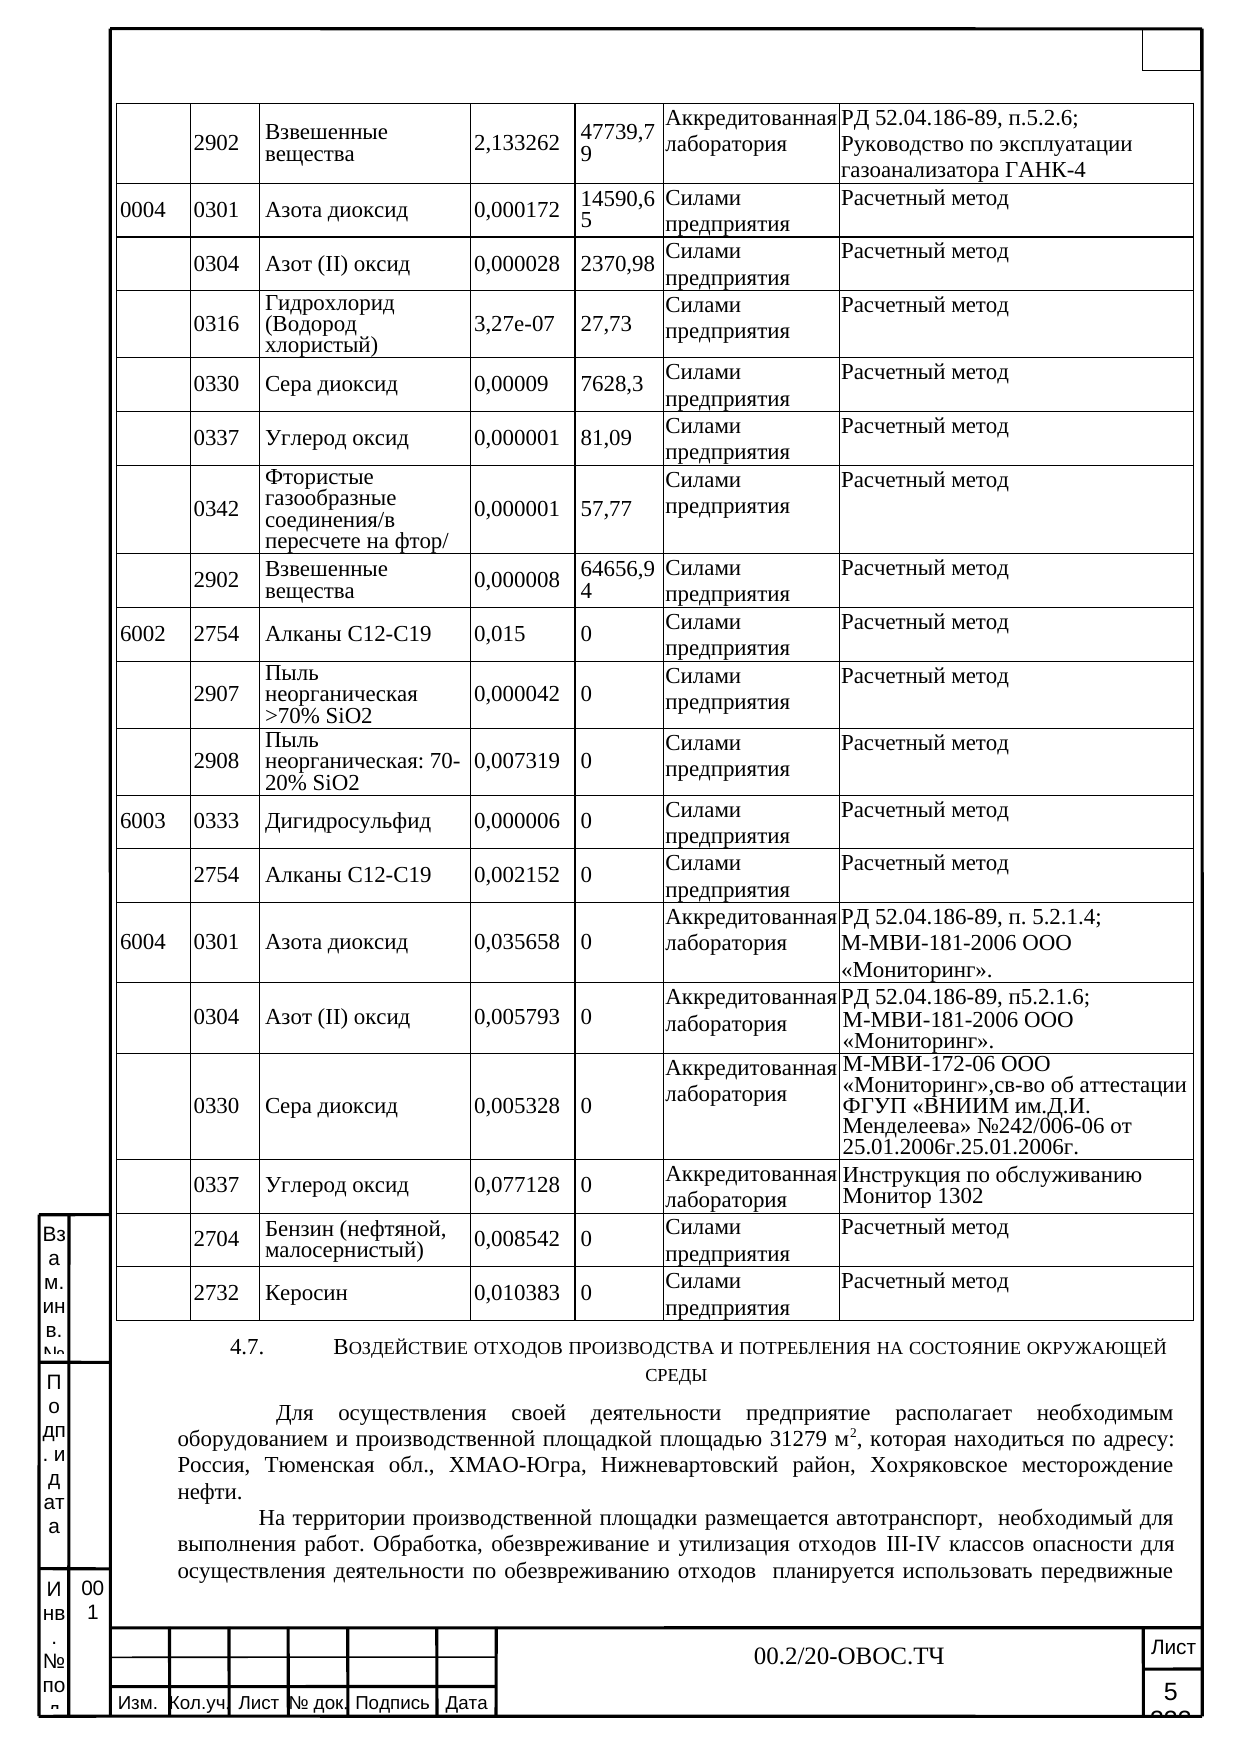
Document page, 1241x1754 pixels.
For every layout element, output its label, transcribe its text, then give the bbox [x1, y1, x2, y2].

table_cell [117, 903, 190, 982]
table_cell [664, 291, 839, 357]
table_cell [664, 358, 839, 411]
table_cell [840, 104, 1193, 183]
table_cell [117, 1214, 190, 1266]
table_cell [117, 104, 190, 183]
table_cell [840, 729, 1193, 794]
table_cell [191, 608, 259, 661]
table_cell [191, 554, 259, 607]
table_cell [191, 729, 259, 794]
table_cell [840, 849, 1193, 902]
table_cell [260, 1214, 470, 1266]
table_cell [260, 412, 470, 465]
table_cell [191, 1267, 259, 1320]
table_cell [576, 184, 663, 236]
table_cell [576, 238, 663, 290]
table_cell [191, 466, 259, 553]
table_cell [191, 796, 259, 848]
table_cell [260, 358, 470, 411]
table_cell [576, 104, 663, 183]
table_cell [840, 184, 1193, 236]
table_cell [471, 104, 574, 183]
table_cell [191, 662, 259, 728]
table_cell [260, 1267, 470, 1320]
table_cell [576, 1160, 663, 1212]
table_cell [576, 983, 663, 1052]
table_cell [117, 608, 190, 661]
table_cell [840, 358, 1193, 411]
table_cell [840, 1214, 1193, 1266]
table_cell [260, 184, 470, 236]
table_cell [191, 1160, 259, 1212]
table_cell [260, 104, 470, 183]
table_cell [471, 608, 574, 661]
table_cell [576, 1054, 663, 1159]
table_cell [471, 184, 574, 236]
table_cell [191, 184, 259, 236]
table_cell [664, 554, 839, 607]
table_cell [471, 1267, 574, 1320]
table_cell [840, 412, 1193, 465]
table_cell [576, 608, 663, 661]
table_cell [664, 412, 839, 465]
text Для осуществления своей деятельности предприятие располагает необходимым оборудованием и производственной площадкой площадью 31279 м2, которая находиться по адресу: Россия, Тюменская обл., ХМАО-Югра, Нижневартовский район, Хохряковское месторождение нефти. [177, 1399, 1175, 1504]
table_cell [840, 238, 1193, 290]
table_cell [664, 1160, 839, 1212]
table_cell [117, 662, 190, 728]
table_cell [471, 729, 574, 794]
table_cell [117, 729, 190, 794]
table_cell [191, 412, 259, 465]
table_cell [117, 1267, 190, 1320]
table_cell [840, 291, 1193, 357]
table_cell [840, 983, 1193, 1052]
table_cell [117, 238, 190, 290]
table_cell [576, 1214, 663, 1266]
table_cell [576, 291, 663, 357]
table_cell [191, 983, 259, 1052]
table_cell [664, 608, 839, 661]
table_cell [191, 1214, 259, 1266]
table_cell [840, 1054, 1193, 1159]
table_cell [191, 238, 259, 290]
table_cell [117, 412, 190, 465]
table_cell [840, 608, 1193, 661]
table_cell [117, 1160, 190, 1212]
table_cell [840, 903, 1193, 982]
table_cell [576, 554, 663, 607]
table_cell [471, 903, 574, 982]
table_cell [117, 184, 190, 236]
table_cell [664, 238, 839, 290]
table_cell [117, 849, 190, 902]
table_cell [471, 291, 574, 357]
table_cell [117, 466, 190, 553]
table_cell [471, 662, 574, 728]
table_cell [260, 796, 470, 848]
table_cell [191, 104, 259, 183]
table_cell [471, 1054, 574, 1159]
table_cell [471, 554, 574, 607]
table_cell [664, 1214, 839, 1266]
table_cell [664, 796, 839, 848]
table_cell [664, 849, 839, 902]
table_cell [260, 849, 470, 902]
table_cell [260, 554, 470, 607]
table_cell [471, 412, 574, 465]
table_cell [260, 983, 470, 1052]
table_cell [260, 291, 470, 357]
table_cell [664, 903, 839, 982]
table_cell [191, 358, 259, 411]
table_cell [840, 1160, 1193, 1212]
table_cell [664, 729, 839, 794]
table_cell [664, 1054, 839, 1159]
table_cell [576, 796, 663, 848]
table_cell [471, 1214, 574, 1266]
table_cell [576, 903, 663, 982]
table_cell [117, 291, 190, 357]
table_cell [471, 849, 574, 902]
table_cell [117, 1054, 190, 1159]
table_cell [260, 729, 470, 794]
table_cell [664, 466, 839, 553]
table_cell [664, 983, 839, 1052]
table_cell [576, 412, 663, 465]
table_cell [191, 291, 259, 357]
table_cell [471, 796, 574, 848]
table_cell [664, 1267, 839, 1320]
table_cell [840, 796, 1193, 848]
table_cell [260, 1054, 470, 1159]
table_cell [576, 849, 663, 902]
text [177, 1504, 1175, 1583]
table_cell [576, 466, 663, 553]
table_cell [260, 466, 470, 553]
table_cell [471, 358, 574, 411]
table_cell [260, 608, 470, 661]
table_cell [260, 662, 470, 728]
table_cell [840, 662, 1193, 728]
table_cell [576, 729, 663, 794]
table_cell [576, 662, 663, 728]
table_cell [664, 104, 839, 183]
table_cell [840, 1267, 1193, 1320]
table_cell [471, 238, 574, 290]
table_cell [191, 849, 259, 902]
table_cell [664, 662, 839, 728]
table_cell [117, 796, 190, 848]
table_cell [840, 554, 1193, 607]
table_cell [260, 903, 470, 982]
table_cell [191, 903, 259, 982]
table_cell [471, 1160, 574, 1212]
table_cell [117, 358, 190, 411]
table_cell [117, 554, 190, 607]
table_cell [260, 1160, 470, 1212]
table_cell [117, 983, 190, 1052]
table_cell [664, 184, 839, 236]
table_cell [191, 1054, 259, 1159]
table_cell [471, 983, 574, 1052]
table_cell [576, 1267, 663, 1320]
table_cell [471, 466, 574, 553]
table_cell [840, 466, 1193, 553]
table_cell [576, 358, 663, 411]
list Воздействие отходов производства и потребления на состояние окружающей среды [177, 1333, 1175, 1386]
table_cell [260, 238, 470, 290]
